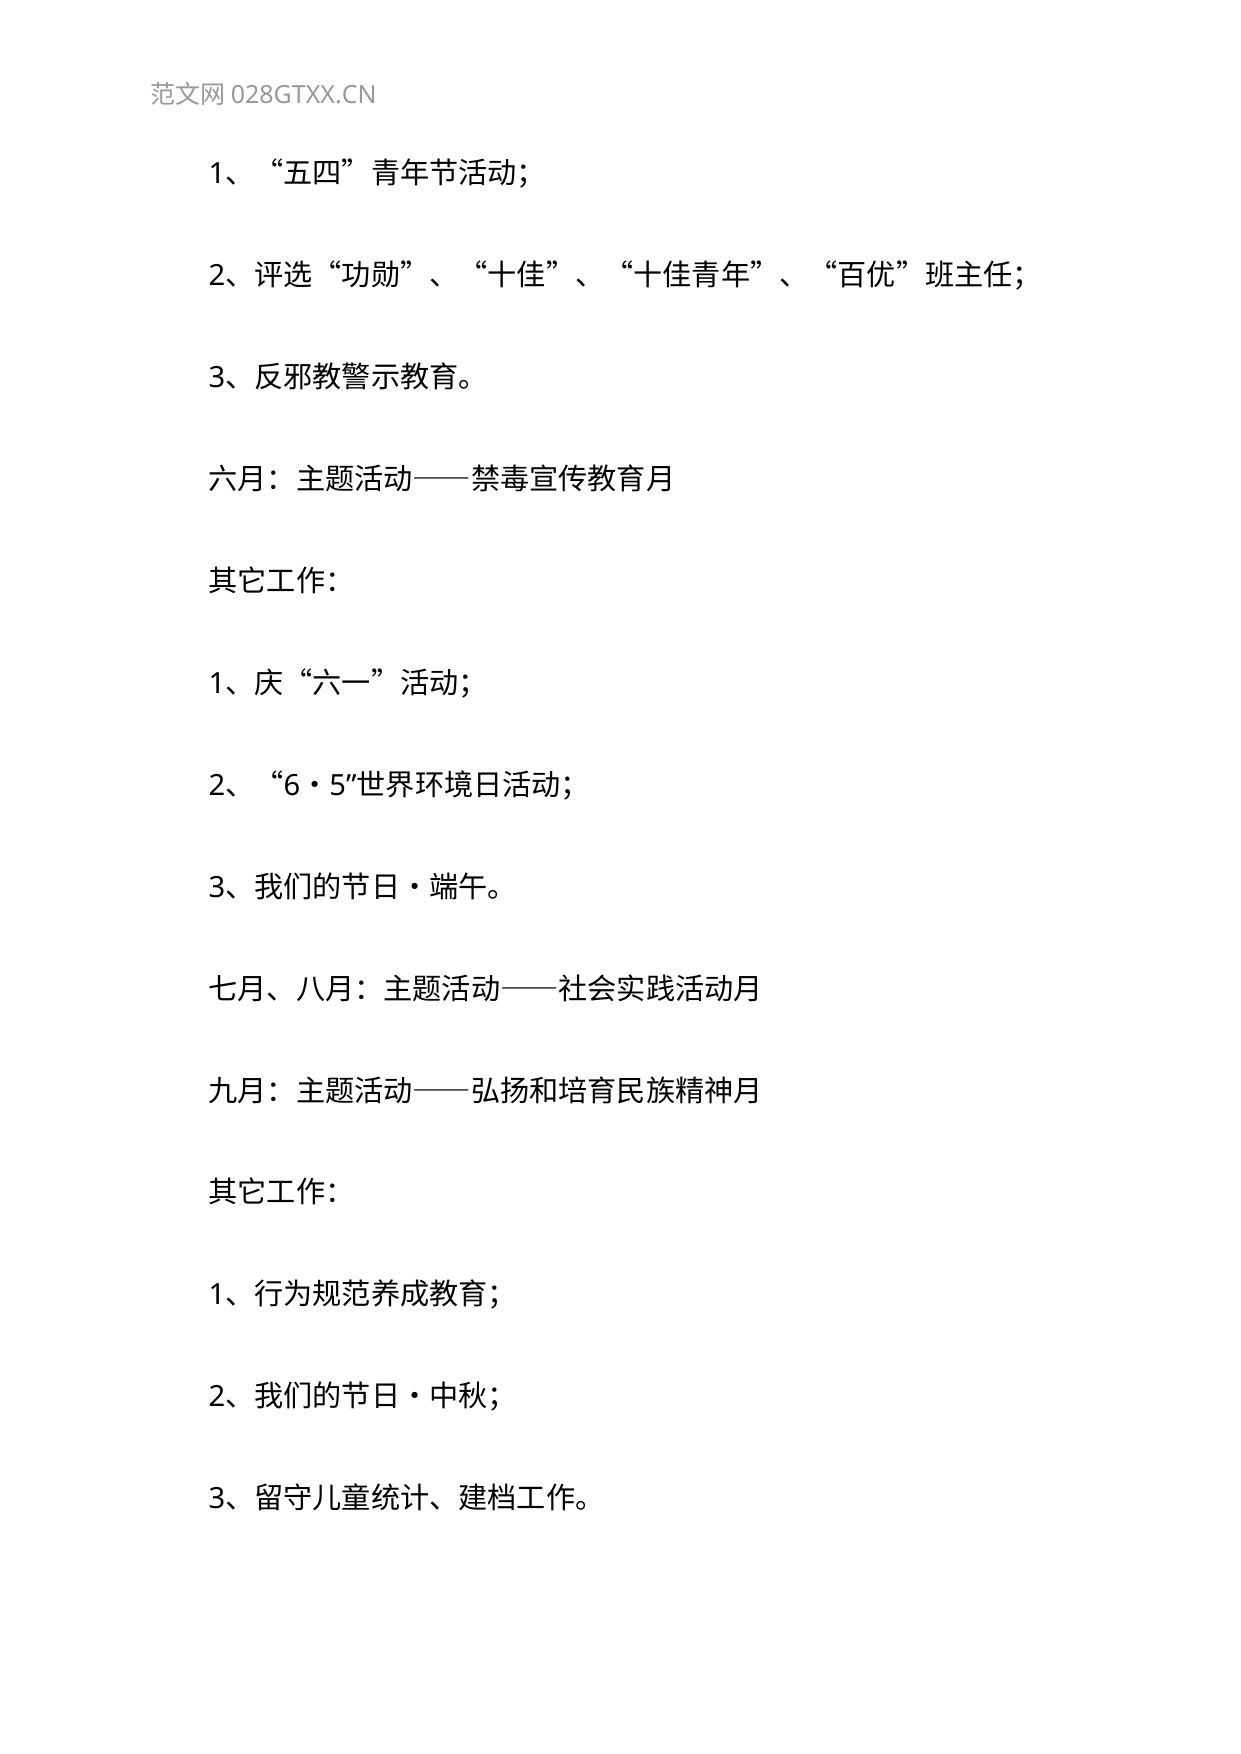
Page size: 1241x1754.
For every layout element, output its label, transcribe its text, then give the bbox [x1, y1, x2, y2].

text 2、“6・5”世界环境日活动； [150, 761, 1090, 804]
text 1、行为规范养成教育； [150, 1271, 1090, 1313]
text 七月、八月：主题活动――社会实践活动月 [150, 965, 1090, 1008]
text 其它工作： [150, 558, 1090, 600]
text 2、我们的节日・中秋； [150, 1373, 1090, 1415]
text 2、评选“功勋”、“十佳”、“十佳青年”、“百优”班主任； [150, 252, 1090, 294]
text 六月：主题活动――禁毒宣传教育月 [150, 456, 1090, 498]
text 其它工作： [150, 1169, 1090, 1211]
text 1、“五四”青年节活动； [150, 150, 1090, 192]
text 九月：主题活动――弘扬和培育民族精神月 [150, 1067, 1090, 1109]
text 3、我们的节日・端午。 [150, 863, 1090, 906]
text 3、反邪教警示教育。 [150, 354, 1090, 396]
text 3、留守儿童统计、建档工作。 [150, 1475, 1090, 1517]
text 1、庆“六一”活动； [150, 659, 1090, 702]
